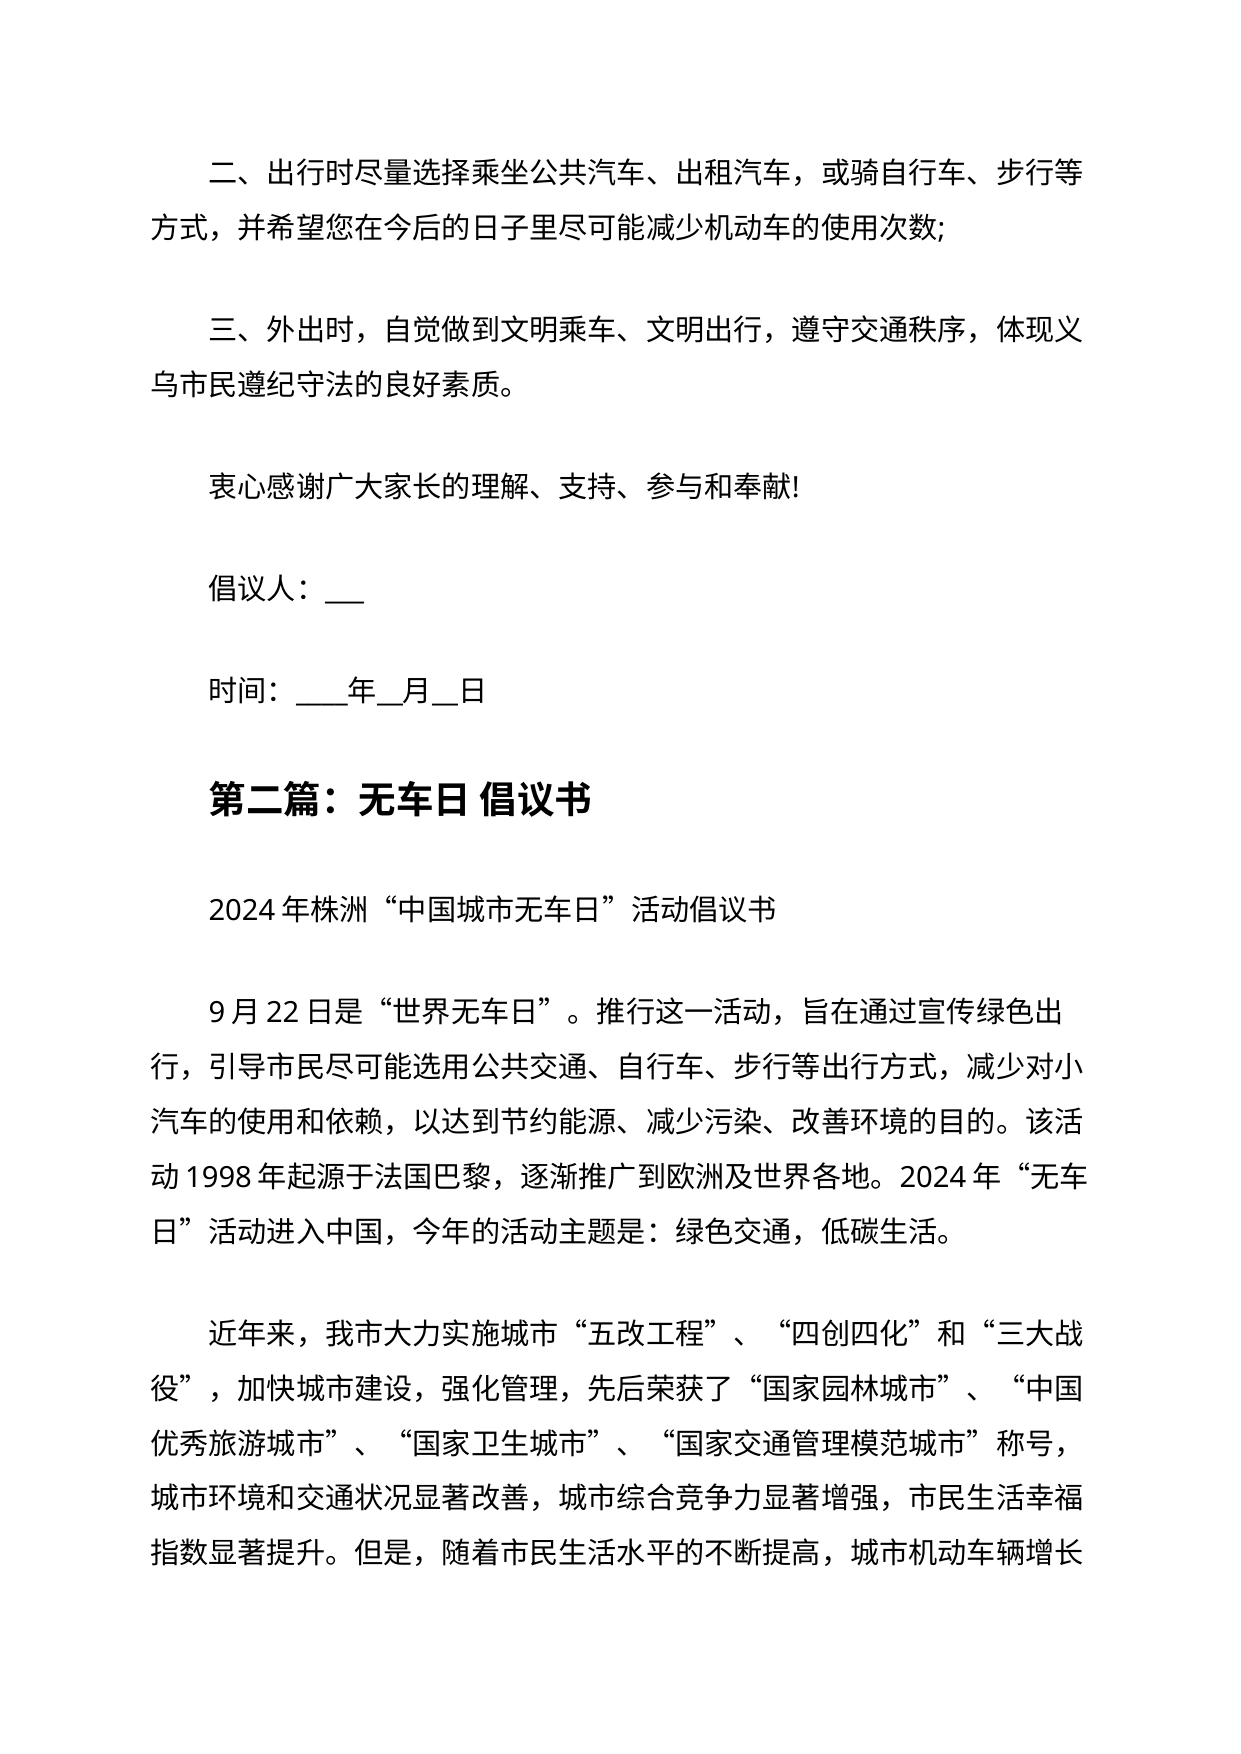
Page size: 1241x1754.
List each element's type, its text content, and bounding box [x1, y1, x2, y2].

text 衷心感谢广大家长的理解、支持、参与和奉献! [150, 463, 1090, 506]
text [150, 1310, 1090, 1572]
text 第二篇：无车日 倡议书 [150, 769, 1090, 824]
text 9月22日是“世界无车日”。推行这一活动，旨在通过宣传绿色出行，引导市民尽可能选用公共交通、自行车、步行等出行方式，减少对小汽车的使用和依赖，以达到节约能源、减少污染、改善环境的目的。该活动1998年起源于法国巴黎，逐渐推广到欧洲及世界各地。2024年“无车日”活动进入中国，今年的活动主题是：绿色交通，低碳生活。 [150, 989, 1090, 1251]
text 二、出行时尽量选择乘坐公共汽车、出租汽车，或骑自行车、步行等方式，并希望您在今后的日子里尽可能减少机动车的使用次数; [150, 150, 1090, 247]
text 三、外出时，自觉做到文明乘车、文明出行，遵守交通秩序，体现义乌市民遵纪守法的良好素质。 [150, 307, 1090, 404]
text 2024年株洲“中国城市无车日”活动倡议书 [150, 887, 1090, 929]
text 倡议人：___ [150, 566, 1090, 608]
text 时间：____年__月__日 [150, 667, 1090, 710]
